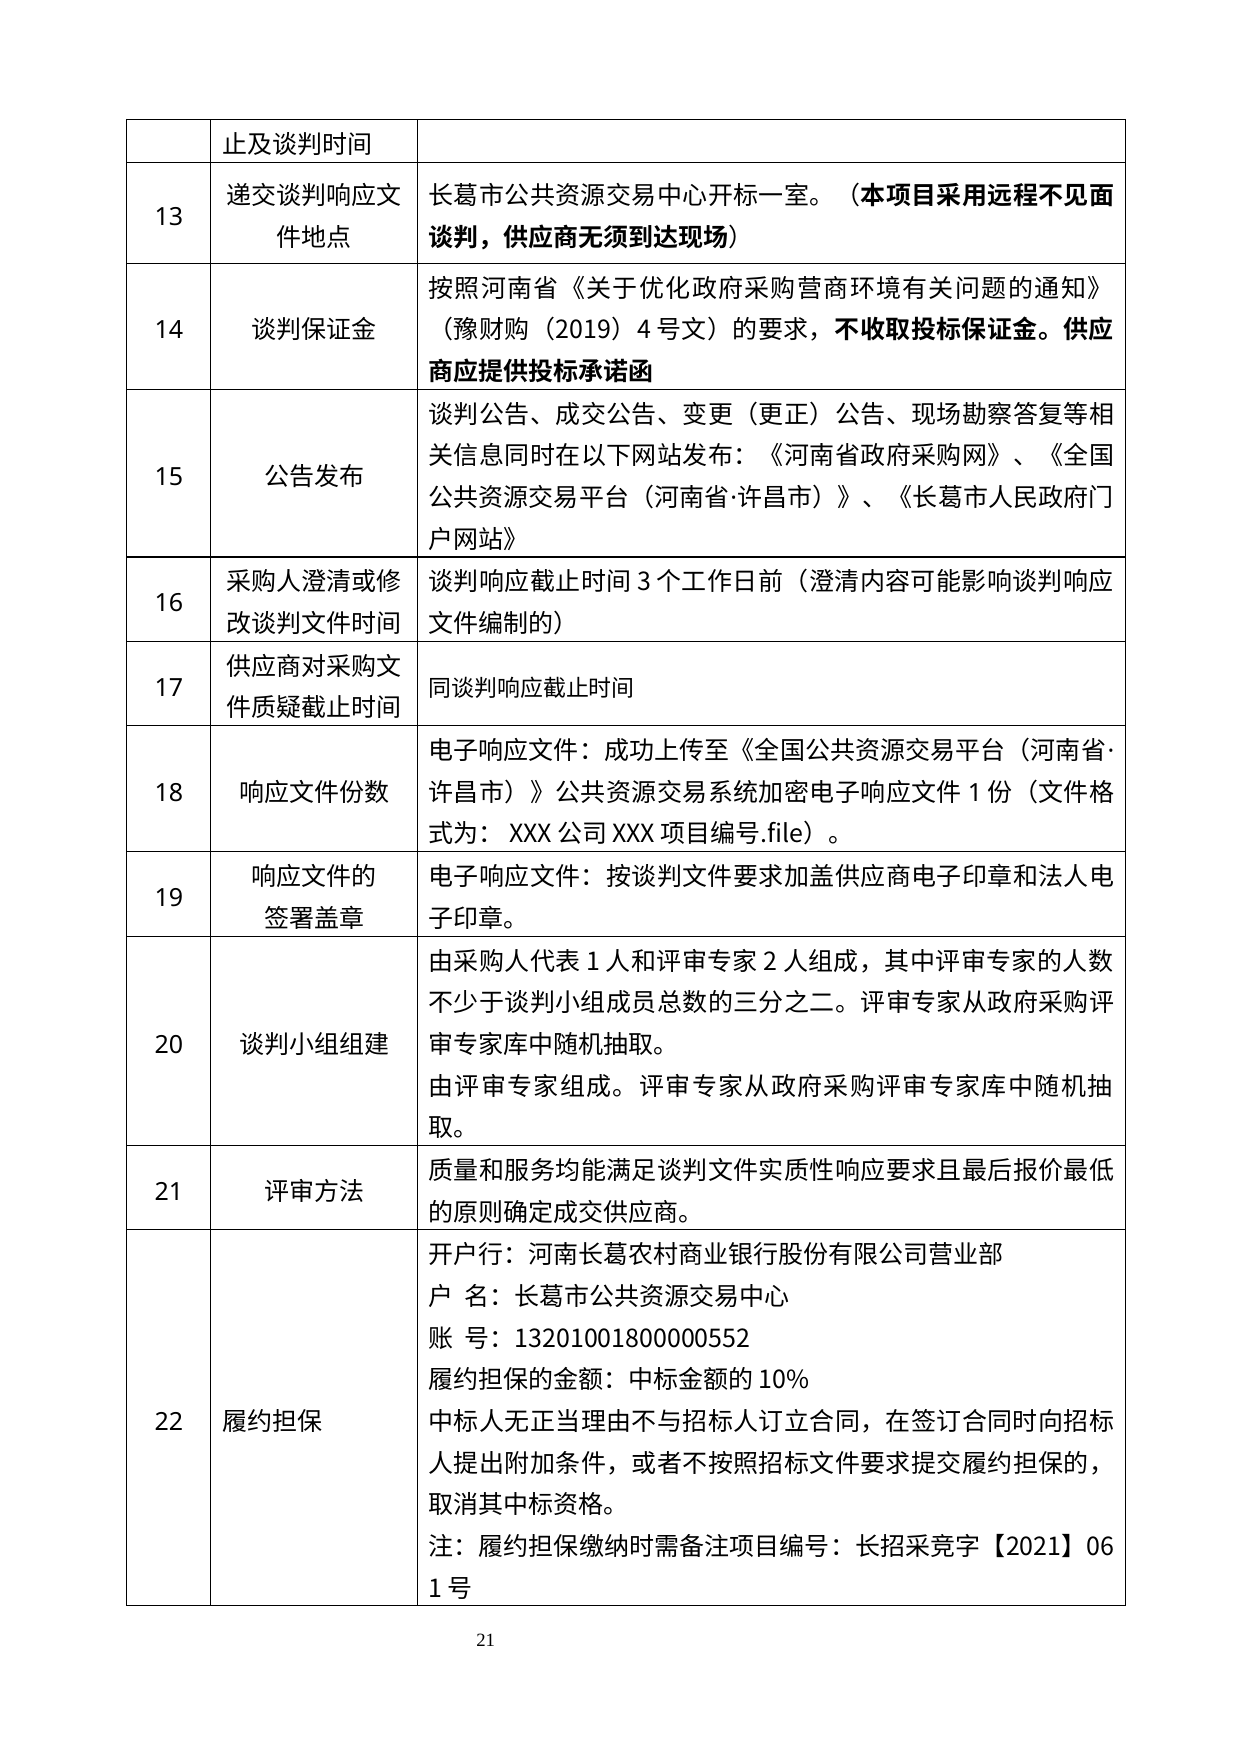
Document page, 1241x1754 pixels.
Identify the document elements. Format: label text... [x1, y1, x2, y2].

table_cell 采购人澄清或修改谈判文件时间 [211, 558, 417, 641]
table_cell 22 [127, 1230, 210, 1605]
table_cell 14 [127, 264, 210, 389]
table_cell 谈判响应截止时间3个工作日前（澄清内容可能影响谈判响应文件编制的） [418, 558, 1125, 641]
table_cell 电子响应文件：成功上传至《全国公共资源交易平台（河南省·许昌市）》公共资源交易系统加密电子响应文件1份（文件格式为： XXX公司XXX项目编号.file）。 [418, 726, 1125, 851]
table_cell 供应商对采购文件质疑截止时间 [211, 642, 417, 725]
table_cell 17 [127, 642, 210, 725]
table_cell 16 [127, 558, 210, 641]
table_cell 按照河南省《关于优化政府采购营商环境有关问题的通知》（豫财购（2019）4号文）的要求，不收取投标保证金。供应商应提供投标承诺函 [418, 264, 1125, 389]
table_cell 12 [127, 120, 210, 162]
table_cell 15 [127, 390, 210, 556]
table_cell 公告发布 [211, 390, 417, 556]
table_cell 长葛市公共资源交易中心开标一室。（本项目采用远程不见面谈判，供应商无须到达现场） [418, 163, 1125, 263]
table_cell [418, 120, 1125, 162]
table_cell 响应文件的 签署盖章 [211, 852, 417, 936]
table_cell 18 [127, 726, 210, 851]
table_cell 13 [127, 163, 210, 263]
table_cell 递交谈判响应文件地点 [211, 163, 417, 263]
table_cell 谈判保证金 [211, 264, 417, 389]
table_cell 电子响应文件：按谈判文件要求加盖供应商电子印章和法人电子印章。 [418, 852, 1125, 936]
table_cell 20 [127, 937, 210, 1145]
table_cell 质量和服务均能满足谈判文件实质性响应要求且最后报价最低的原则确定成交供应商。 [418, 1146, 1125, 1229]
table_cell 同谈判响应截止时间 [418, 642, 1125, 725]
table_cell 响应文件份数 [211, 726, 417, 851]
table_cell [211, 120, 417, 162]
table_cell 谈判公告、成交公告、变更（更正）公告、现场勘察答复等相关信息同时在以下网站发布：《河南省政府采购网》、《全国公共资源交易平台（河南省·许昌市）》、《长葛市人民政府门户网站》 [418, 390, 1125, 556]
table_cell 19 [127, 852, 210, 936]
table_cell 21 [127, 1146, 210, 1229]
table_cell 谈判小组组建 [211, 937, 417, 1145]
table_cell 由采购人代表1人和评审专家2人组成，其中评审专家的人数不少于谈判小组成员总数的三分之二。评审专家从政府采购评审专家库中随机抽取。 由评审专家组成。评审专家从政府采购评审专家库中随机抽取。 [418, 937, 1125, 1145]
table_cell 评审方法 [211, 1146, 417, 1229]
table_cell 履约担保 [211, 1230, 417, 1605]
table_cell 开户行：河南长葛农村商业银行股份有限公司营业部 户 名：长葛市公共资源交易中心 账 号：13201001800000552 履约担保的金额：中标金额的10% 中标人无正当理由不与招标人订立合同，在签订合同时向招标人提出附加条件，或者不按照招标文件要求提交履约担保的，取消其中标资格。 注：履约担保缴纳时需备注项目编号：长招采竞字【2021】061号 [418, 1230, 1125, 1605]
